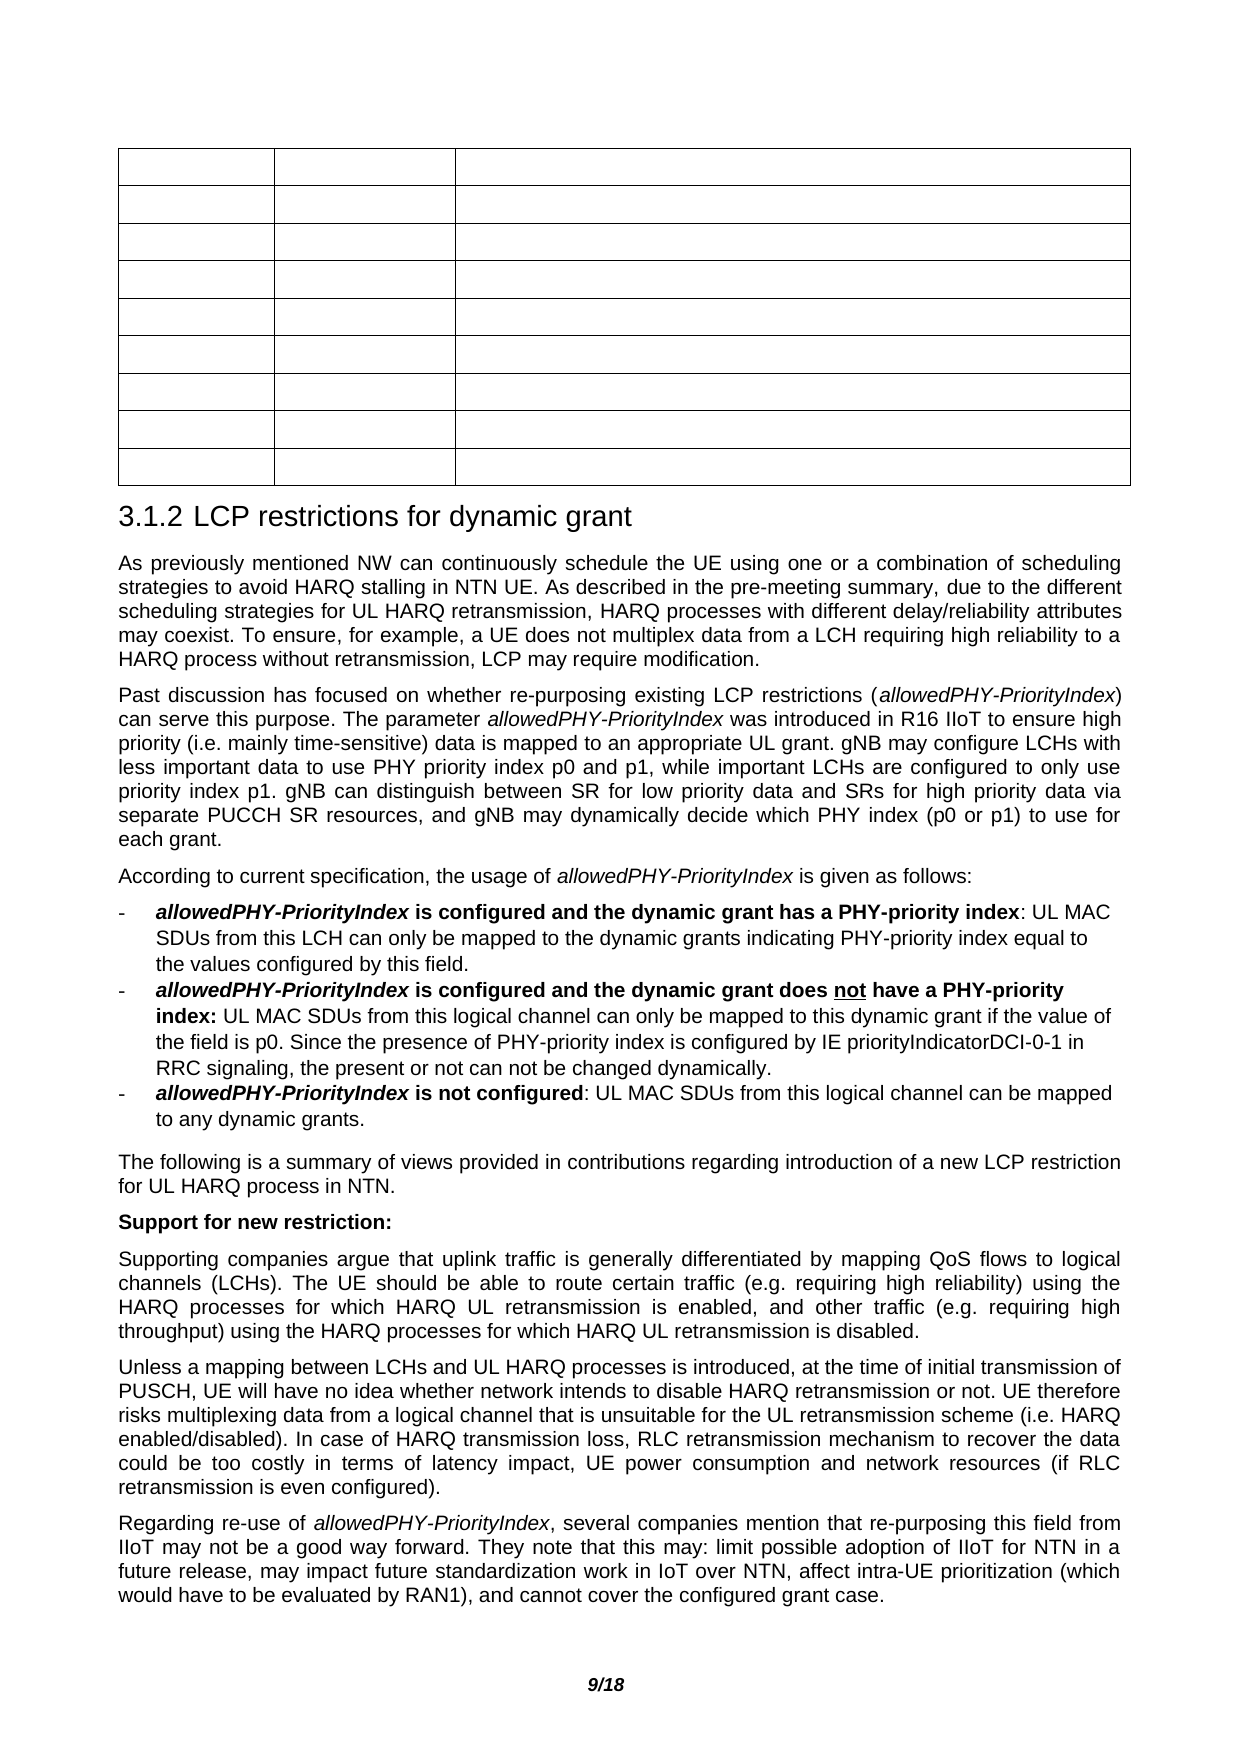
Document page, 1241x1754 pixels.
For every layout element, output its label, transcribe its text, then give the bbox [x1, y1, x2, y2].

list allowedPHY-PriorityIndex is not configured: UL MAC SDUs from this logical channel can be mapped to any dynamic grants. [118, 1081, 1122, 1131]
table_cell [456, 449, 1130, 485]
table_cell [119, 261, 274, 298]
table_cell [275, 224, 455, 260]
text According to current specification, the usage of allowedPHY-PriorityIndex is given as follows: [118, 863, 1122, 887]
table_cell [456, 299, 1130, 335]
text Unless a mapping between LCHs and UL HARQ processes is introduced, at the time of initial transmission of PUSCH, UE will have no idea whether network intends to disable HARQ retransmission or not. UE therefore risks multiplexing data from a logical channel that is unsuitable for the UL retransmission scheme (i.e. HARQ enabled/disabled). In case of HARQ transmission loss, RLC retransmission mechanism to recover the data could be too costly in terms of latency impact, UE power consumption and network resources (if RLC retransmission is even configured). [118, 1355, 1122, 1499]
table_cell [275, 449, 455, 485]
text Past discussion has focused on whether re-purposing existing LCP restrictions (allowedPHY-PriorityIndex) can serve this purpose. The parameter allowedPHY-PriorityIndex was introduced in R16 IIoT to ensure high priority (i.e. mainly time-sensitive) data is mapped to an appropriate UL grant. gNB may configure LCHs with less important data to use PHY priority index p0 and p1, while important LCHs are configured to only use priority index p1. gNB can distinguish between SR for low priority data and SRs for high priority data via separate PUCCH SR resources, and gNB may dynamically decide which PHY index (p0 or p1) to use for each grant. [118, 683, 1122, 851]
table_cell [119, 186, 274, 223]
table_cell [275, 336, 455, 373]
table_cell [456, 261, 1130, 298]
table_cell [275, 186, 455, 223]
table_cell [456, 149, 1130, 185]
table_cell [456, 224, 1130, 260]
text The following is a summary of views provided in contributions regarding introduction of a new LCP restriction for UL HARQ process in NTN. [118, 1150, 1122, 1198]
table_cell [456, 336, 1130, 373]
text Support for new restriction: [118, 1210, 1122, 1234]
table_cell [275, 149, 455, 185]
table_cell [275, 299, 455, 335]
text As previously mentioned NW can continuously schedule the UE using one or a combination of scheduling strategies to avoid HARQ stalling in NTN UE. As described in the pre-meeting summary, due to the different scheduling strategies for UL HARQ retransmission, HARQ processes with different delay/reliability attributes may coexist. To ensure, for example, a UE does not multiplex data from a LCH requiring high reliability to a HARQ process without retransmission, LCP may require modification. [118, 551, 1122, 671]
table_cell [119, 449, 274, 485]
list allowedPHY-PriorityIndex is configured and the dynamic grant has a PHY-priority index: UL MAC SDUs from this LCH can only be mapped to the dynamic grants indicating PHY-priority index equal to the values configured by this field. [118, 900, 1122, 976]
list allowedPHY-PriorityIndex is configured and the dynamic grant does not have a PHY-priority index: UL MAC SDUs from this logical channel can only be mapped to this dynamic grant if the value of the field is p0. Since the presence of PHY-priority index is configured by IE priorityIndicatorDCI-0-1 in RRC signaling, the present or not can not be changed dynamically. [118, 978, 1122, 1079]
table_cell [456, 374, 1130, 410]
table_cell [456, 186, 1130, 223]
table_cell [119, 224, 274, 260]
subtitle LCP restrictions for dynamic grant [118, 499, 1122, 532]
table_cell [275, 374, 455, 410]
text Regarding re-use of allowedPHY-PriorityIndex, several companies mention that re-purposing this field from IIoT may not be a good way forward. They note that this may: limit possible adoption of IIoT for NTN in a future release, may impact future standardization work in IoT over NTN, affect intra-UE prioritization (which would have to be evaluated by RAN1), and cannot cover the configured grant case. [118, 1511, 1122, 1607]
table_cell [119, 336, 274, 373]
table_cell [119, 299, 274, 335]
table_cell [119, 149, 274, 185]
table_cell [275, 411, 455, 448]
table_cell [119, 374, 274, 410]
table_cell [119, 411, 274, 448]
text Supporting companies argue that uplink traffic is generally differentiated by mapping QoS flows to logical channels (LCHs). The UE should be able to route certain traffic (e.g. requiring high reliability) using the HARQ processes for which HARQ UL retransmission is enabled, and other traffic (e.g. requiring high throughput) using the HARQ processes for which HARQ UL retransmission is disabled. [118, 1247, 1122, 1342]
table_cell [275, 261, 455, 298]
table_cell [456, 411, 1130, 448]
